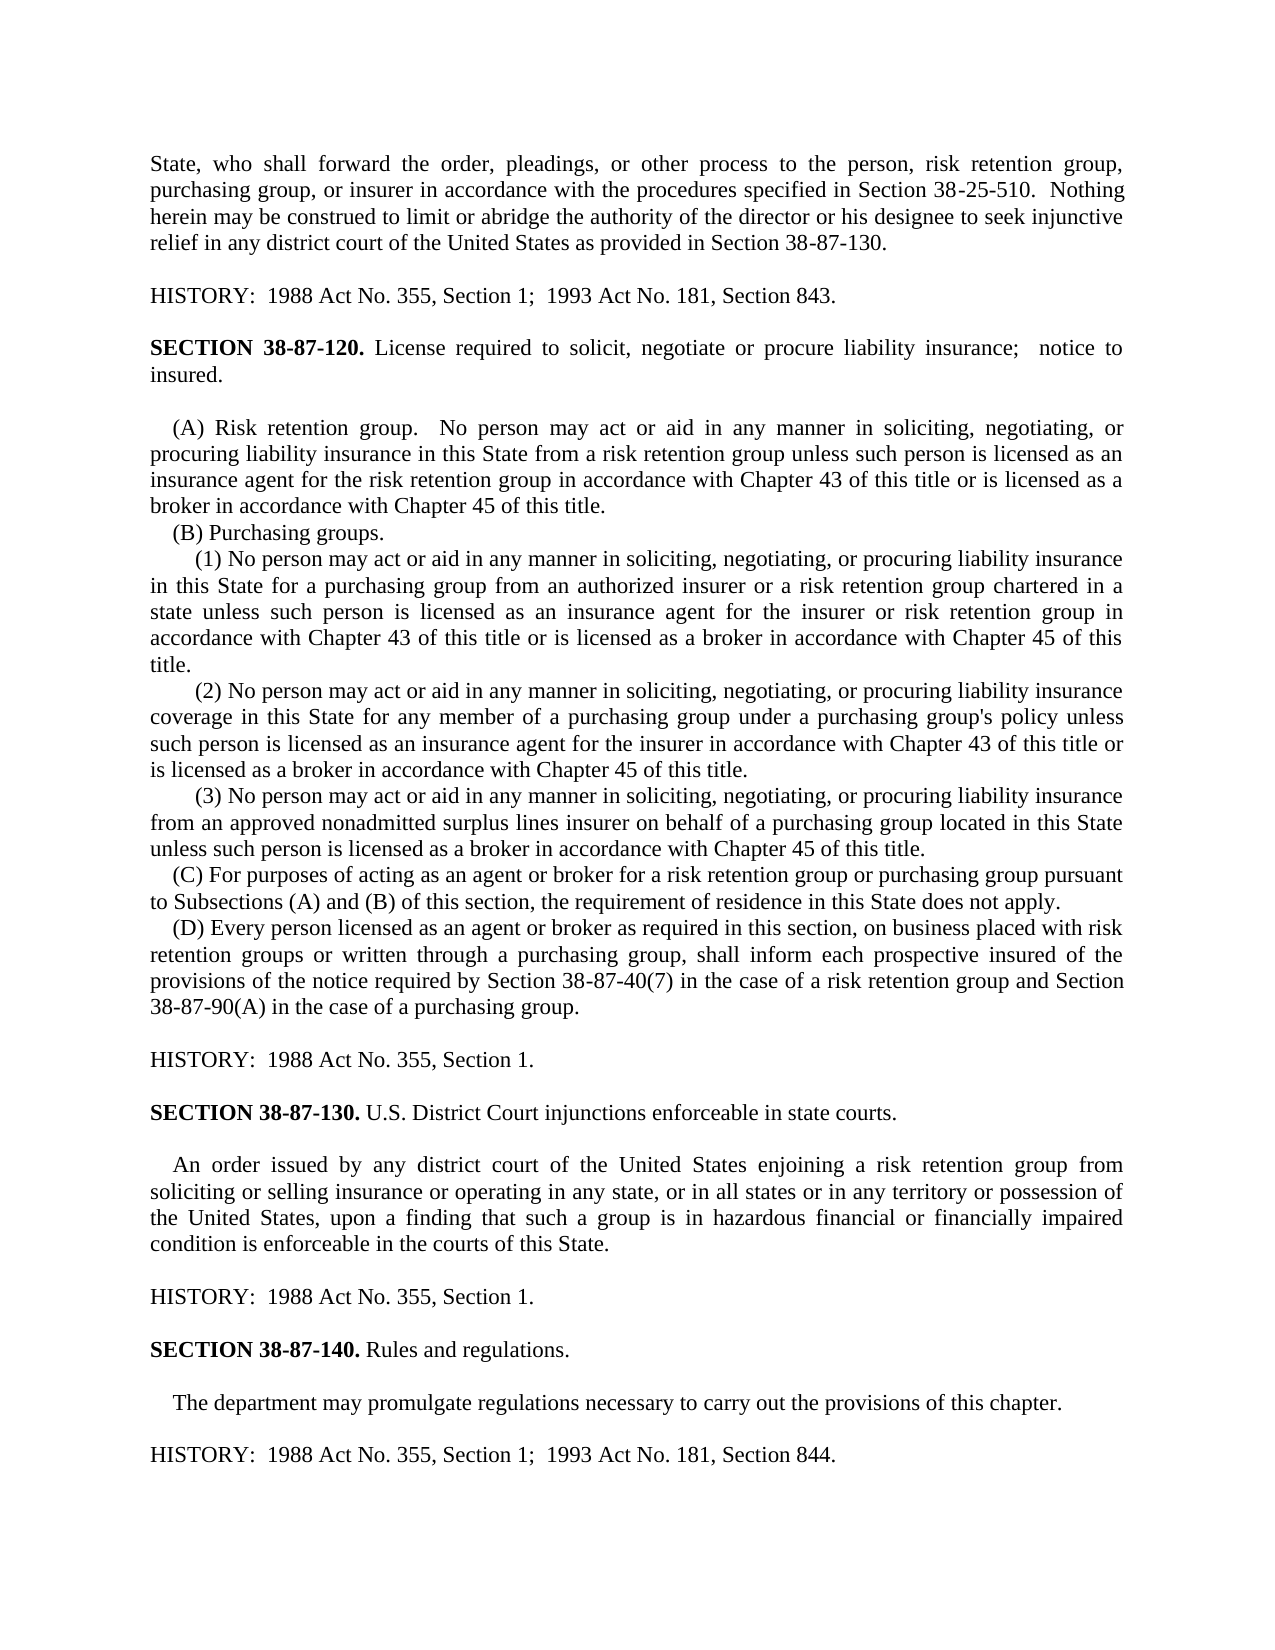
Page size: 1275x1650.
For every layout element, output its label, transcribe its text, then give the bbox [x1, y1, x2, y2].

text An order issued by any district court of the United States enjoining a risk retention group from soliciting or selling insurance or operating in any state, or in all states or in any territory or possession of the United States, upon a finding that such a group is in hazardous financial or financially impaired condition is enforceable in the courts of this State. [150, 1151, 1125, 1257]
text (B) Purchasing groups. [150, 519, 1125, 545]
text (2) No person may act or aid in any manner in soliciting, negotiating, or procuring liability insurance coverage in this State for any member of a purchasing group under a purchasing group's policy unless such person is licensed as an insurance agent for the insurer in accordance with Chapter 43 of this title or is licensed as a broker in accordance with Chapter 45 of this title. [150, 677, 1125, 782]
text HISTORY: 1988 Act No. 355, Section 1; 1993 Act No. 181, Section 844. [150, 1441, 1125, 1468]
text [150, 150, 1125, 255]
text SECTION 38-87-120. License required to solicit, negotiate or procure liability insurance; notice to insured. [150, 334, 1125, 387]
text (3) No person may act or aid in any manner in soliciting, negotiating, or procuring liability insurance from an approved nonadmitted surplus lines insurer on behalf of a purchasing group located in this State unless such person is licensed as a broker in accordance with Chapter 45 of this title. [150, 782, 1125, 862]
text SECTION 38-87-140. Rules and regulations. [150, 1336, 1125, 1362]
text (C) For purposes of acting as an agent or broker for a risk retention group or purchasing group pursuant to Subsections (A) and (B) of this section, the requirement of residence in this State does not apply. [150, 862, 1125, 914]
text HISTORY: 1988 Act No. 355, Section 1. [150, 1283, 1125, 1309]
text SECTION 38-87-130. U.S. District Court injunctions enforceable in state courts. [150, 1099, 1125, 1125]
text (1) No person may act or aid in any manner in soliciting, negotiating, or procuring liability insurance in this State for a purchasing group from an authorized insurer or a risk retention group chartered in a state unless such person is licensed as an insurance agent for the insurer or risk retention group in accordance with Chapter 43 of this title or is licensed as a broker in accordance with Chapter 45 of this title. [150, 545, 1125, 677]
text HISTORY: 1988 Act No. 355, Section 1; 1993 Act No. 181, Section 843. [150, 282, 1125, 308]
text HISTORY: 1988 Act No. 355, Section 1. [150, 1046, 1125, 1072]
text (D) Every person licensed as an agent or broker as required in this section, on business placed with risk retention groups or written through a purchasing group, shall inform each prospective insured of the provisions of the notice required by Section 38-87-40(7) in the case of a risk retention group and Section 38-87-90(A) in the case of a purchasing group. [150, 914, 1125, 1020]
text The department may promulgate regulations necessary to carry out the provisions of this chapter. [150, 1389, 1125, 1415]
text (A) Risk retention group. No person may act or aid in any manner in soliciting, negotiating, or procuring liability insurance in this State from a risk retention group unless such person is licensed as an insurance agent for the risk retention group in accordance with Chapter 43 of this title or is licensed as a broker in accordance with Chapter 45 of this title. [150, 413, 1125, 519]
